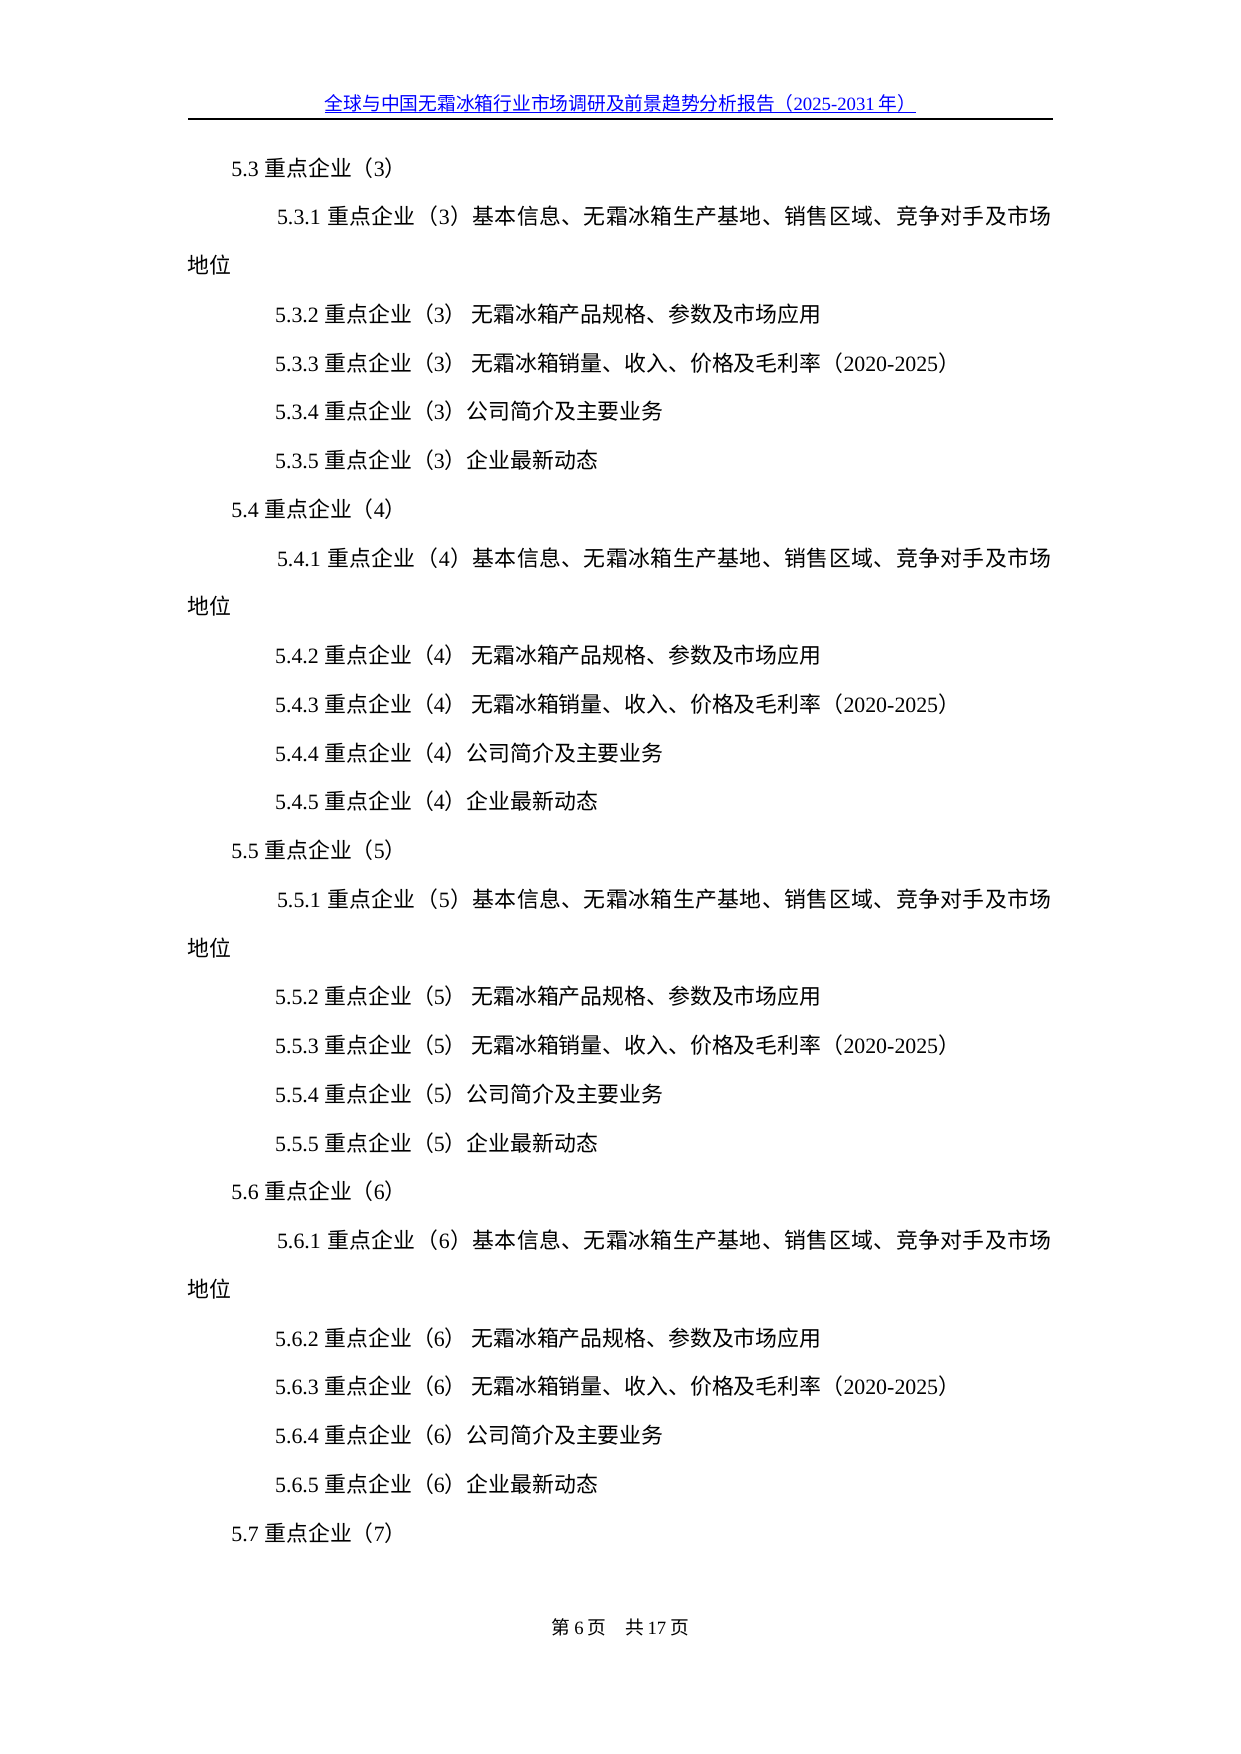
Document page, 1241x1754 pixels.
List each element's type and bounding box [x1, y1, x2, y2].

text [187, 150, 1053, 1548]
